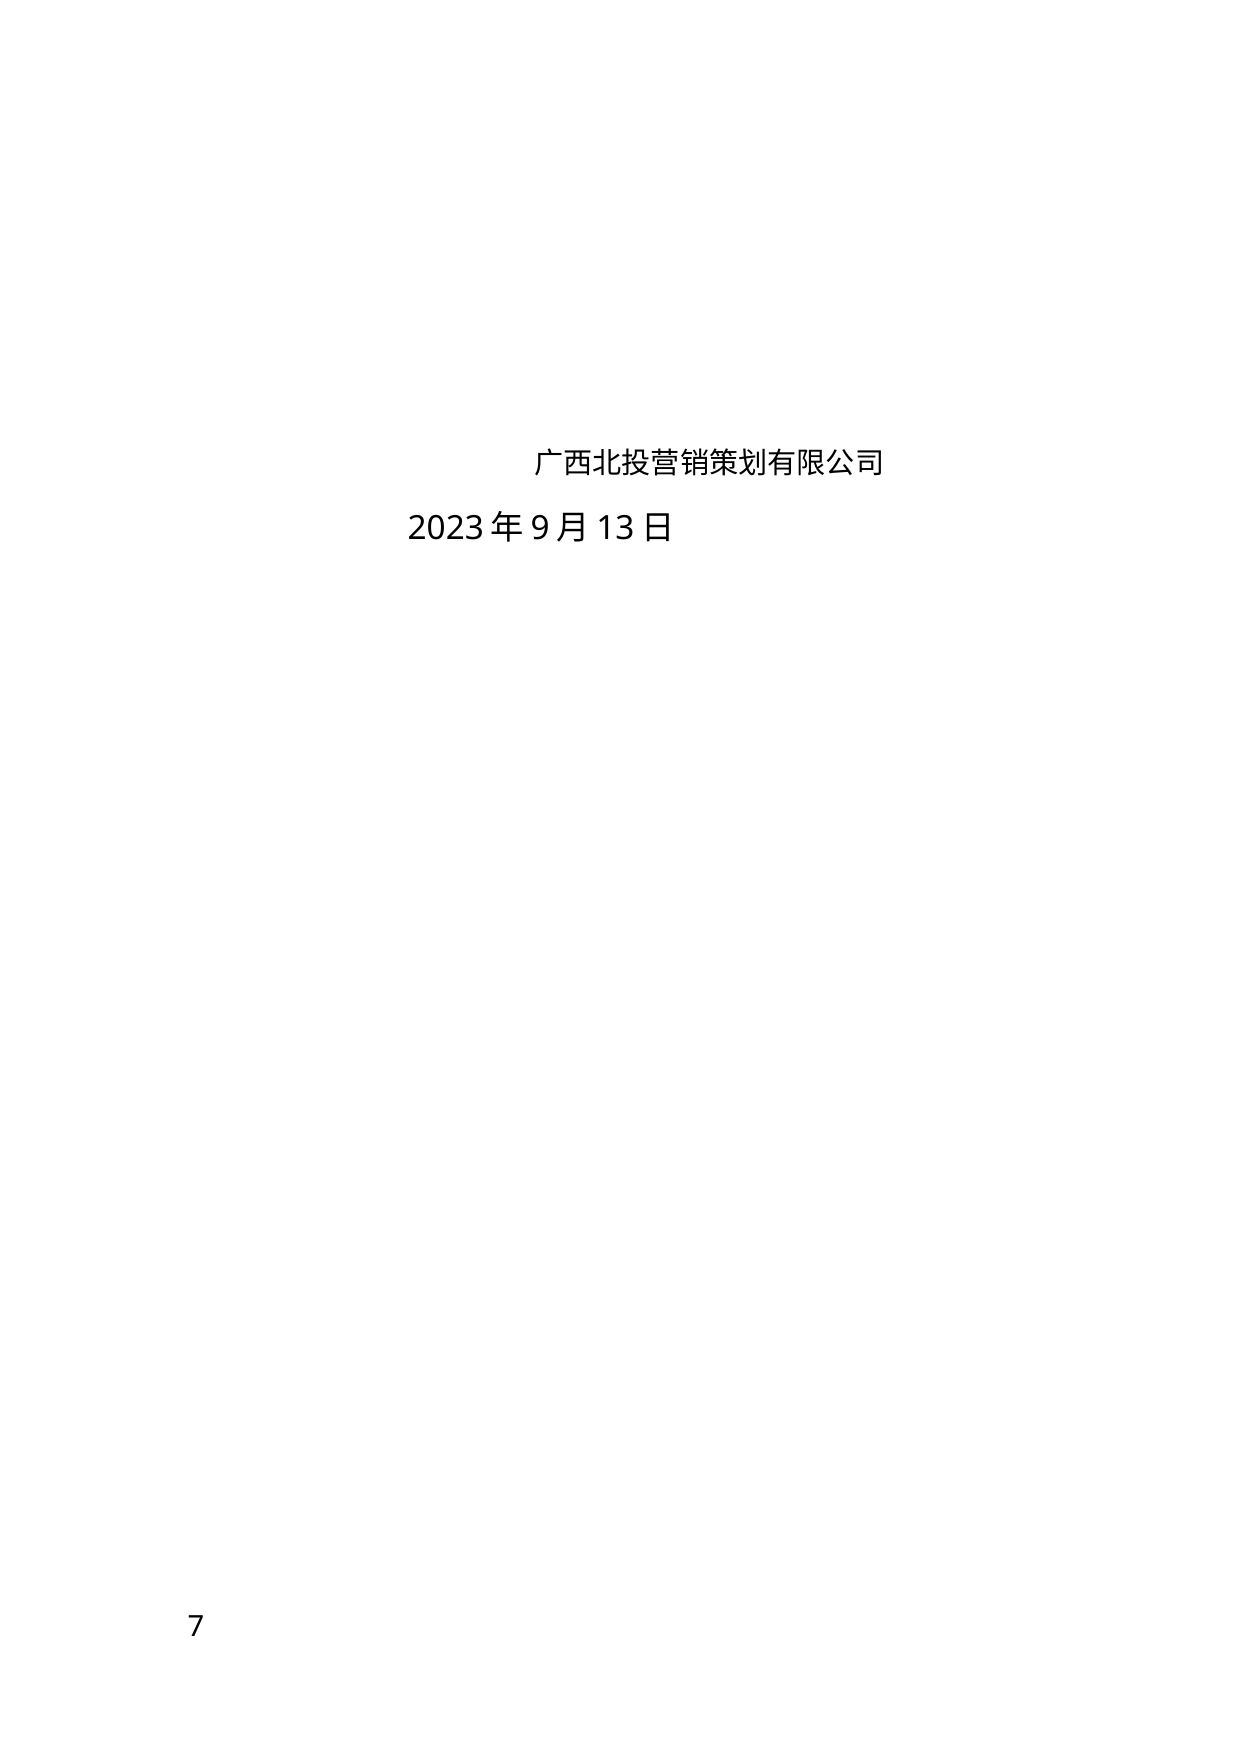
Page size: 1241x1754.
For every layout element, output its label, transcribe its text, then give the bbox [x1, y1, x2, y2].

text 广西北投营销策划有限公司 [165, 428, 1057, 493]
text 2023年9月13日 [165, 493, 1087, 558]
